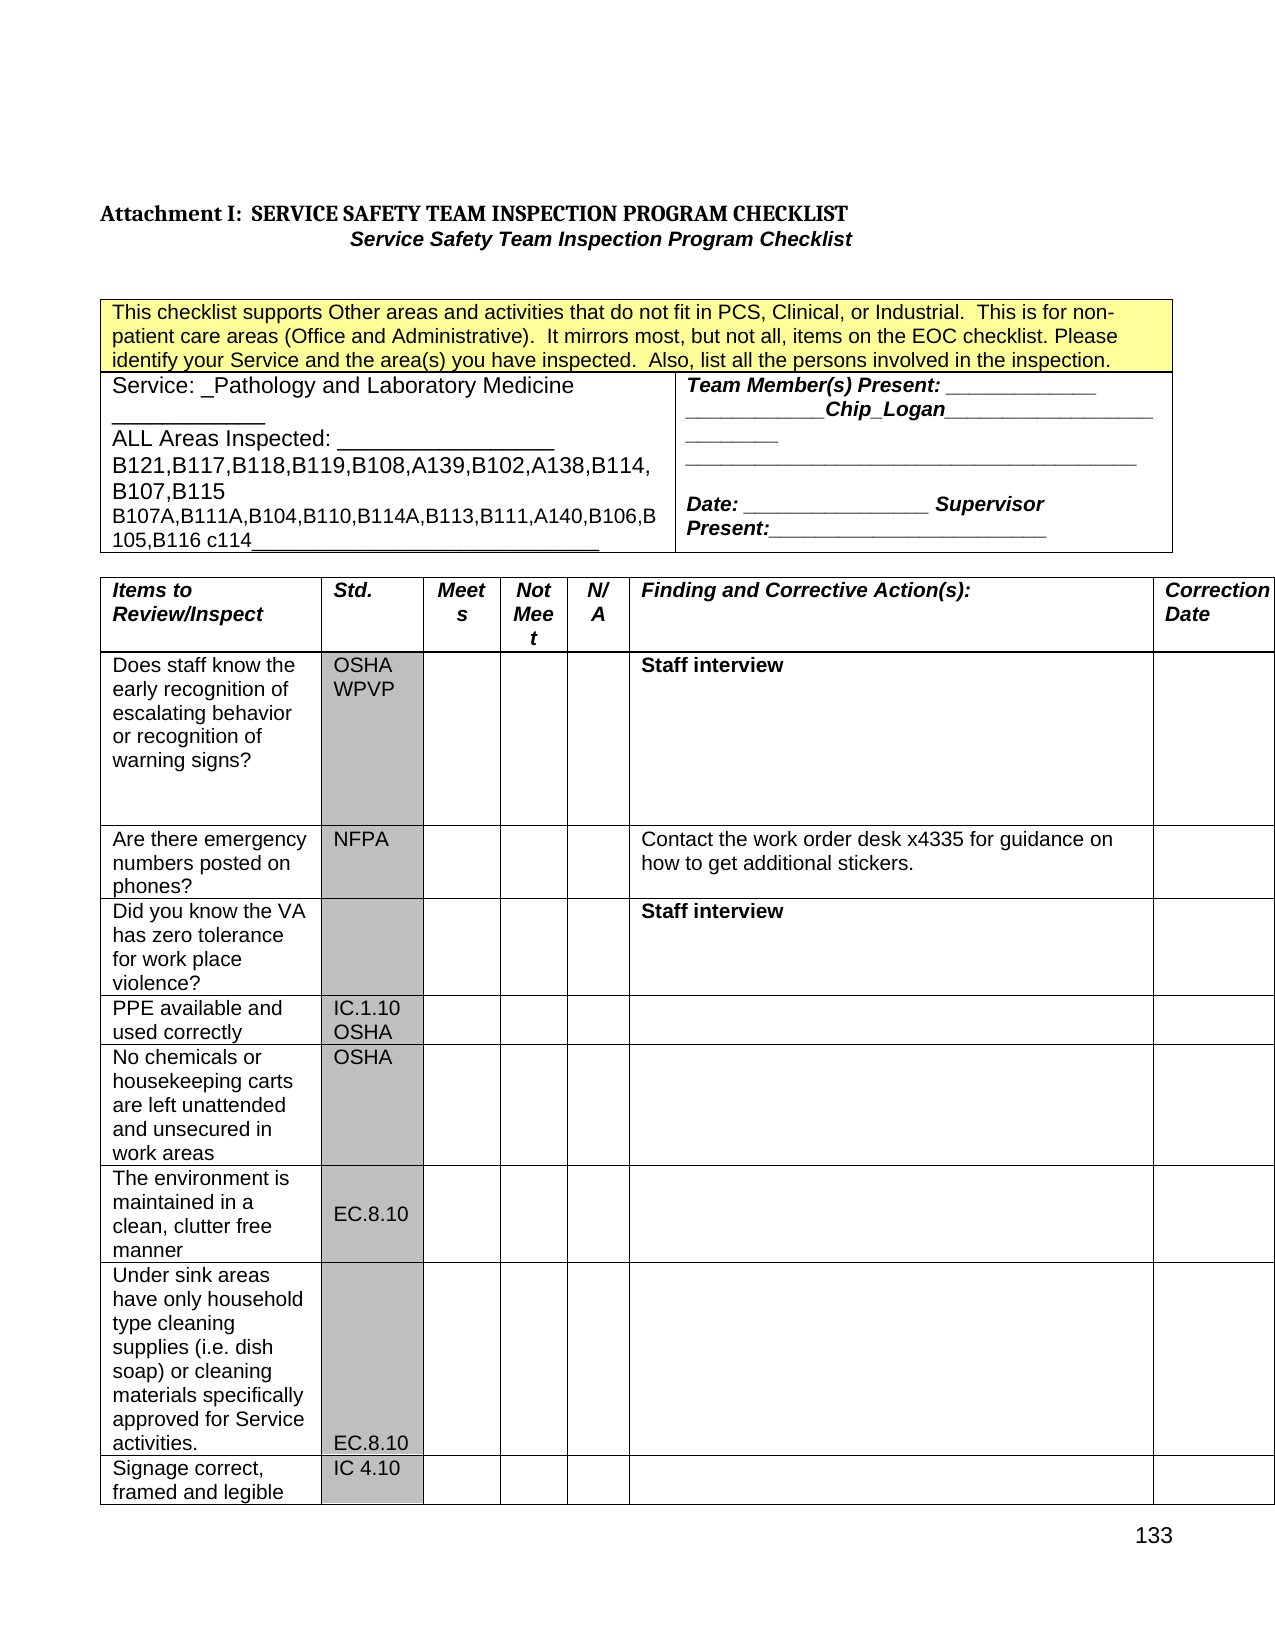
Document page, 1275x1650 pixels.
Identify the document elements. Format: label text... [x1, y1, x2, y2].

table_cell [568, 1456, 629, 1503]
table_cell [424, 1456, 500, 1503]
text Service Safety Team Inspection Program Checklist [91, 227, 1113, 251]
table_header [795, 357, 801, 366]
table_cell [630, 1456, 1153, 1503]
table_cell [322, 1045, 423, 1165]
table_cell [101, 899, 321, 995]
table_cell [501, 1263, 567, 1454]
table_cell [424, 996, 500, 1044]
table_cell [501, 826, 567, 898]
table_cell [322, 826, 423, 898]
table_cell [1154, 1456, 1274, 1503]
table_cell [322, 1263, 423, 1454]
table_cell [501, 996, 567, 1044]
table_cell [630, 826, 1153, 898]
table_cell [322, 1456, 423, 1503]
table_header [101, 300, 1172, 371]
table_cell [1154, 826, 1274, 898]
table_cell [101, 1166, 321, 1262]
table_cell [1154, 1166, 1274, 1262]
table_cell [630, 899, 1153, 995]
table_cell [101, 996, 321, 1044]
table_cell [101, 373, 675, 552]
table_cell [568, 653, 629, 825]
subtitle Attachment I: SERVICE SAFETY TEAM INSPECTION PROGRAM CHECKLIST [100, 201, 1173, 227]
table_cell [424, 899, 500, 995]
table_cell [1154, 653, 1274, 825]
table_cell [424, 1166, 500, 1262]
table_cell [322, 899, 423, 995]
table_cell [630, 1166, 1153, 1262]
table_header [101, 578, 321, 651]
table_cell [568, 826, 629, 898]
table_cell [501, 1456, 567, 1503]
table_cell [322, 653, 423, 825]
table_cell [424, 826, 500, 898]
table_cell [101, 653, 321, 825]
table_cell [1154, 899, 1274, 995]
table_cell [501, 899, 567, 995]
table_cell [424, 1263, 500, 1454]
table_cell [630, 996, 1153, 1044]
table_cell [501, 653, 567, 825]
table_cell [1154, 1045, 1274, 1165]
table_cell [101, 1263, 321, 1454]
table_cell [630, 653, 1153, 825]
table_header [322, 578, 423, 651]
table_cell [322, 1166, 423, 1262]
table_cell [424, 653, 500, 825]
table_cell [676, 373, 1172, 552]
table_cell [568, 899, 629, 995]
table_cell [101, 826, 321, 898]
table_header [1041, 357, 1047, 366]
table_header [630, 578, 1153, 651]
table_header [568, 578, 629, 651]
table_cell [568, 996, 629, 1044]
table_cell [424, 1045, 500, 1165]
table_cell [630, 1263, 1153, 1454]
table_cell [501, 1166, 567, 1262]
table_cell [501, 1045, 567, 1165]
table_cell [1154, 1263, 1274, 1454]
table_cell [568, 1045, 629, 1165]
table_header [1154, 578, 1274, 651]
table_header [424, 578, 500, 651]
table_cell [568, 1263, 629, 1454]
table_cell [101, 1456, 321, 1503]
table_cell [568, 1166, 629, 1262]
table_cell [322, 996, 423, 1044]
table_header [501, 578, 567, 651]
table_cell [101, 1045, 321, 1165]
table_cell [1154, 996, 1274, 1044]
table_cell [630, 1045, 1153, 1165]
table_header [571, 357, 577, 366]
